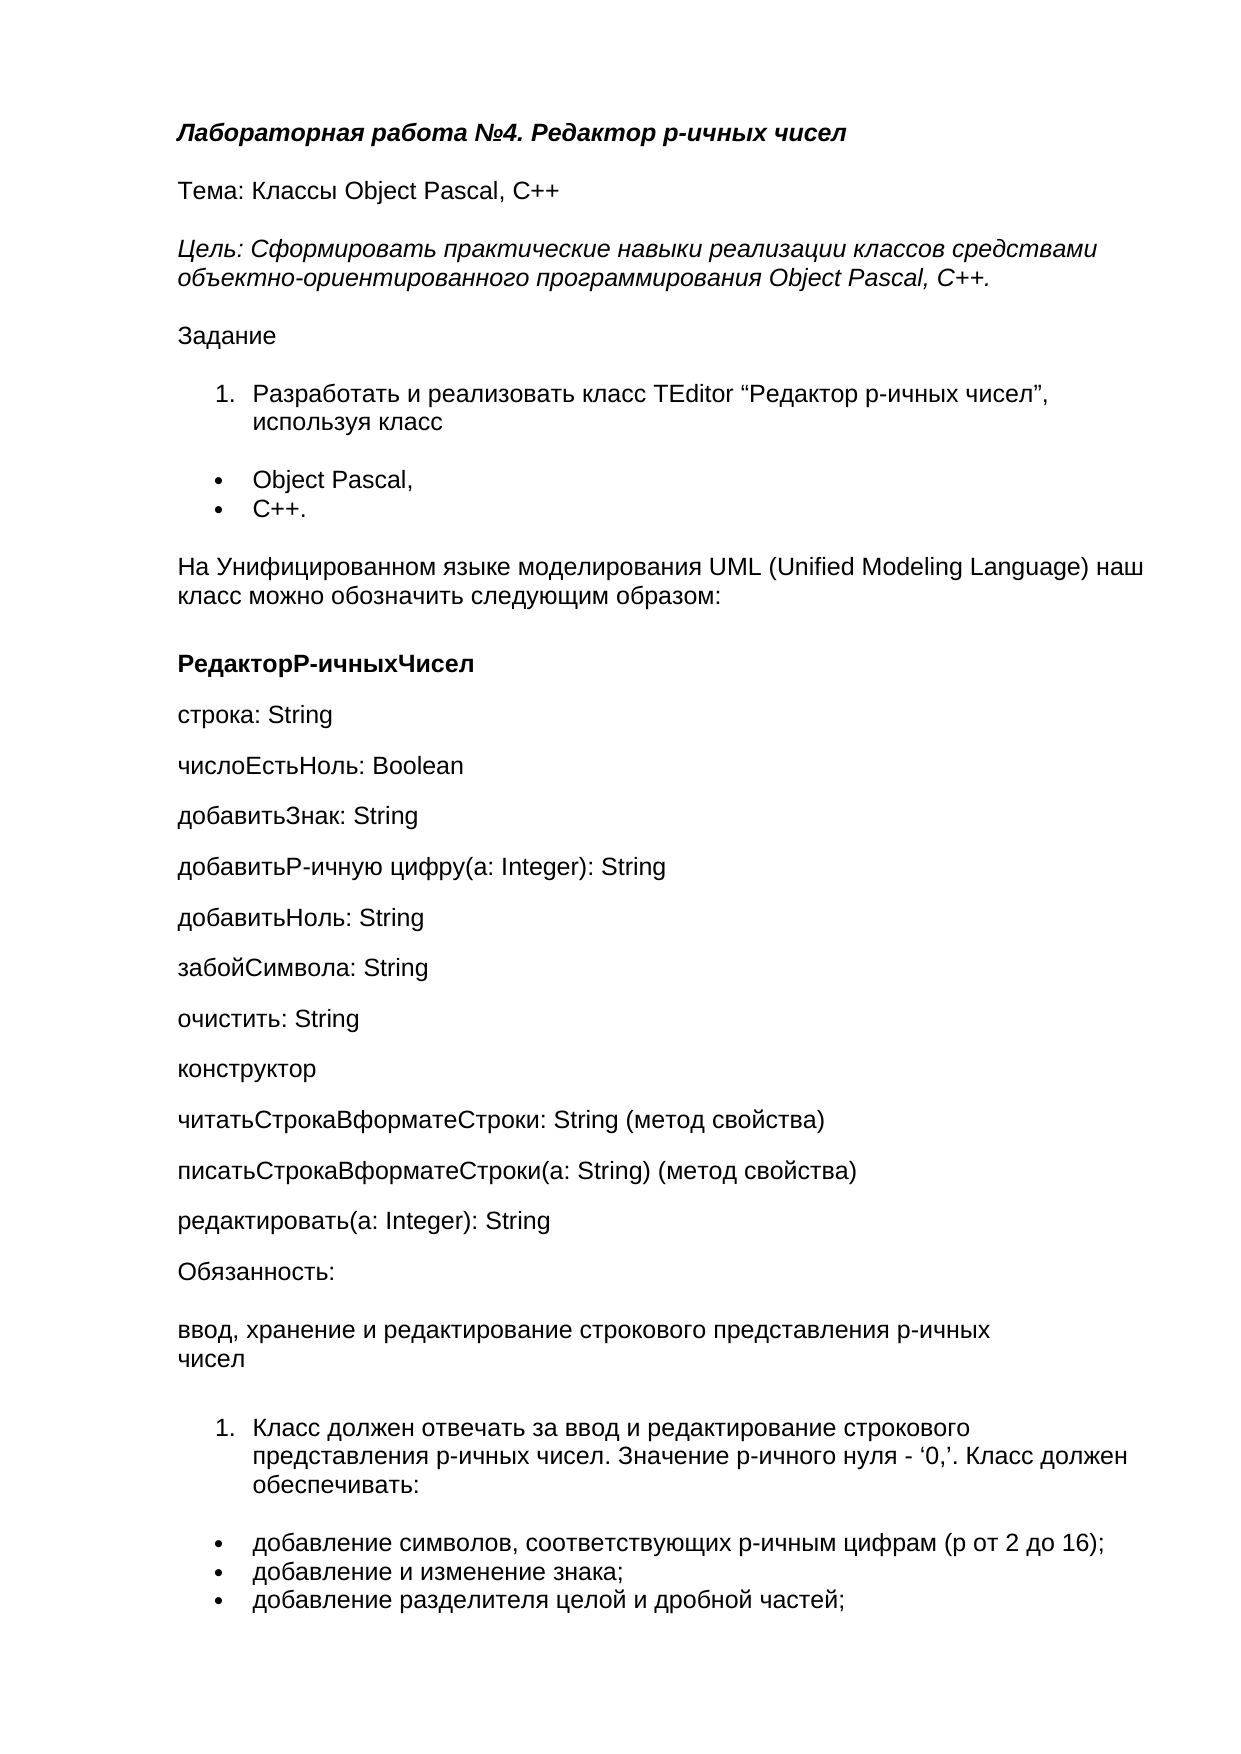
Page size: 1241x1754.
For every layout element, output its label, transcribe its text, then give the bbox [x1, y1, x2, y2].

list Класс должен отвечать за ввод и редактирование строкового представления р-ичных чисел. Значение р-ичного нуля - ‘0,’. Класс должен обеспечивать: [215, 1412, 1152, 1499]
list С++. [215, 494, 1152, 523]
text Тема: Классы Object Pascal, С++ [177, 176, 1152, 205]
text На Унифицированном языке моделирования UML (Unified Modeling Language) наш класс можно обозначить следующим образом: [177, 552, 1152, 609]
table_header РедакторР-ичныхЧисел [166, 639, 1054, 689]
list добавление разделителя целой и дробной частей; [215, 1585, 1152, 1614]
list Разработать и реализовать класс TEditor “Редактор р-ичных чисел”, используя класс [215, 378, 1152, 436]
list добавление символов, соответствующих р-ичным цифрам (р от 2 до 16); [215, 1528, 1152, 1557]
list Object Pascal, [215, 465, 1152, 494]
table_cell строка: String [166, 689, 1054, 740]
table_cell писатьСтрокаВформатеСтроки(a: String) (метод свойства) [166, 1145, 1054, 1195]
list добавление и изменение знака; [215, 1557, 1152, 1585]
table_cell конструктор [166, 1044, 1054, 1094]
table_cell очистить: String [166, 993, 1054, 1043]
table_cell читатьСтрокаВформатеСтроки: String (метод свойства) [166, 1094, 1054, 1145]
text Задание [177, 321, 1152, 349]
table_cell добавитьНоль: String [166, 892, 1054, 942]
table_cell числоЕстьНоль: Boolean [166, 740, 1054, 790]
table_cell редактировать(a: Integer): String [166, 1195, 1054, 1246]
table_cell Обязанность: ввод, хранение и редактирование строкового представления р-ичных чисел [166, 1246, 1054, 1383]
table_cell забойСимвола: String [166, 942, 1054, 993]
table_cell добавитьЗнак: String [166, 790, 1054, 841]
text Цель: Сформировать практические навыки реализации классов средствами объектно-ориентированного программирования Object Pascal, С++. [177, 234, 1152, 291]
text Лабораторная работа №4. Редактор р-ичных чисел [177, 118, 1152, 147]
table_cell добавитьР-ичную цифру(a: Integer): String [166, 841, 1054, 892]
